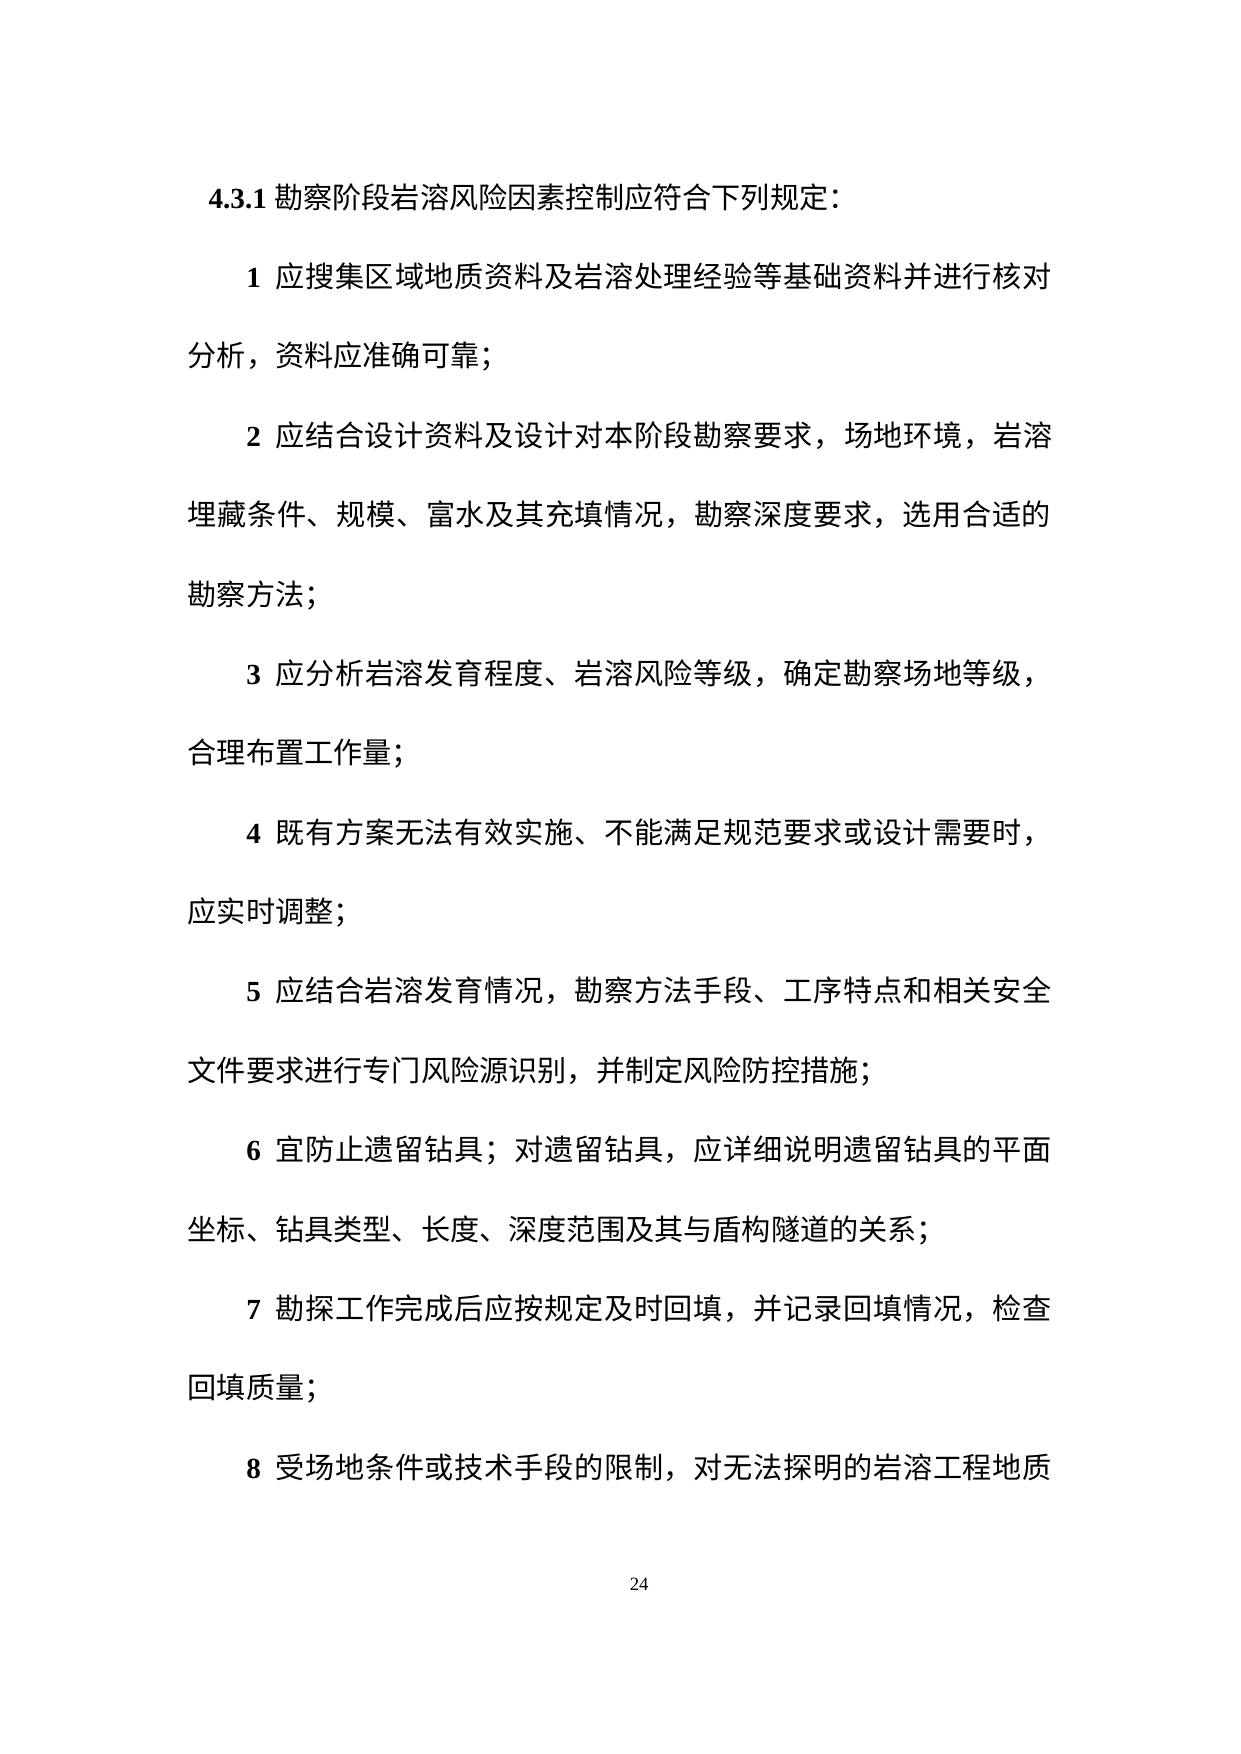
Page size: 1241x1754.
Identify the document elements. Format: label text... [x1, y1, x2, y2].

list 宜防止遗留钻具；对遗留钻具，应详细说明遗留钻具的平面坐标、钻具类型、长度、深度范围及其与盾构隧道的关系； [187, 1108, 1053, 1267]
list 勘察阶段岩溶风险因素控制应符合下列规定： [187, 156, 1053, 235]
list 应结合设计资料及设计对本阶段勘察要求，场地环境，岩溶埋藏条件、规模、富水及其充填情况，勘察深度要求，选用合适的勘察方法； [187, 394, 1053, 632]
list 应搜集区域地质资料及岩溶处理经验等基础资料并进行核对分析，资料应准确可靠； [187, 235, 1053, 394]
list 应分析岩溶发育程度、岩溶风险等级，确定勘察场地等级，合理布置工作量； [187, 632, 1053, 791]
list 勘探工作完成后应按规定及时回填，并记录回填情况，检查回填质量； [187, 1267, 1053, 1426]
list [187, 1426, 1053, 1505]
list 既有方案无法有效实施、不能满足规范要求或设计需要时，应实时调整； [187, 791, 1053, 949]
list 应结合岩溶发育情况，勘察方法手段、工序特点和相关安全文件要求进行专门风险源识别，并制定风险防控措施； [187, 949, 1053, 1108]
